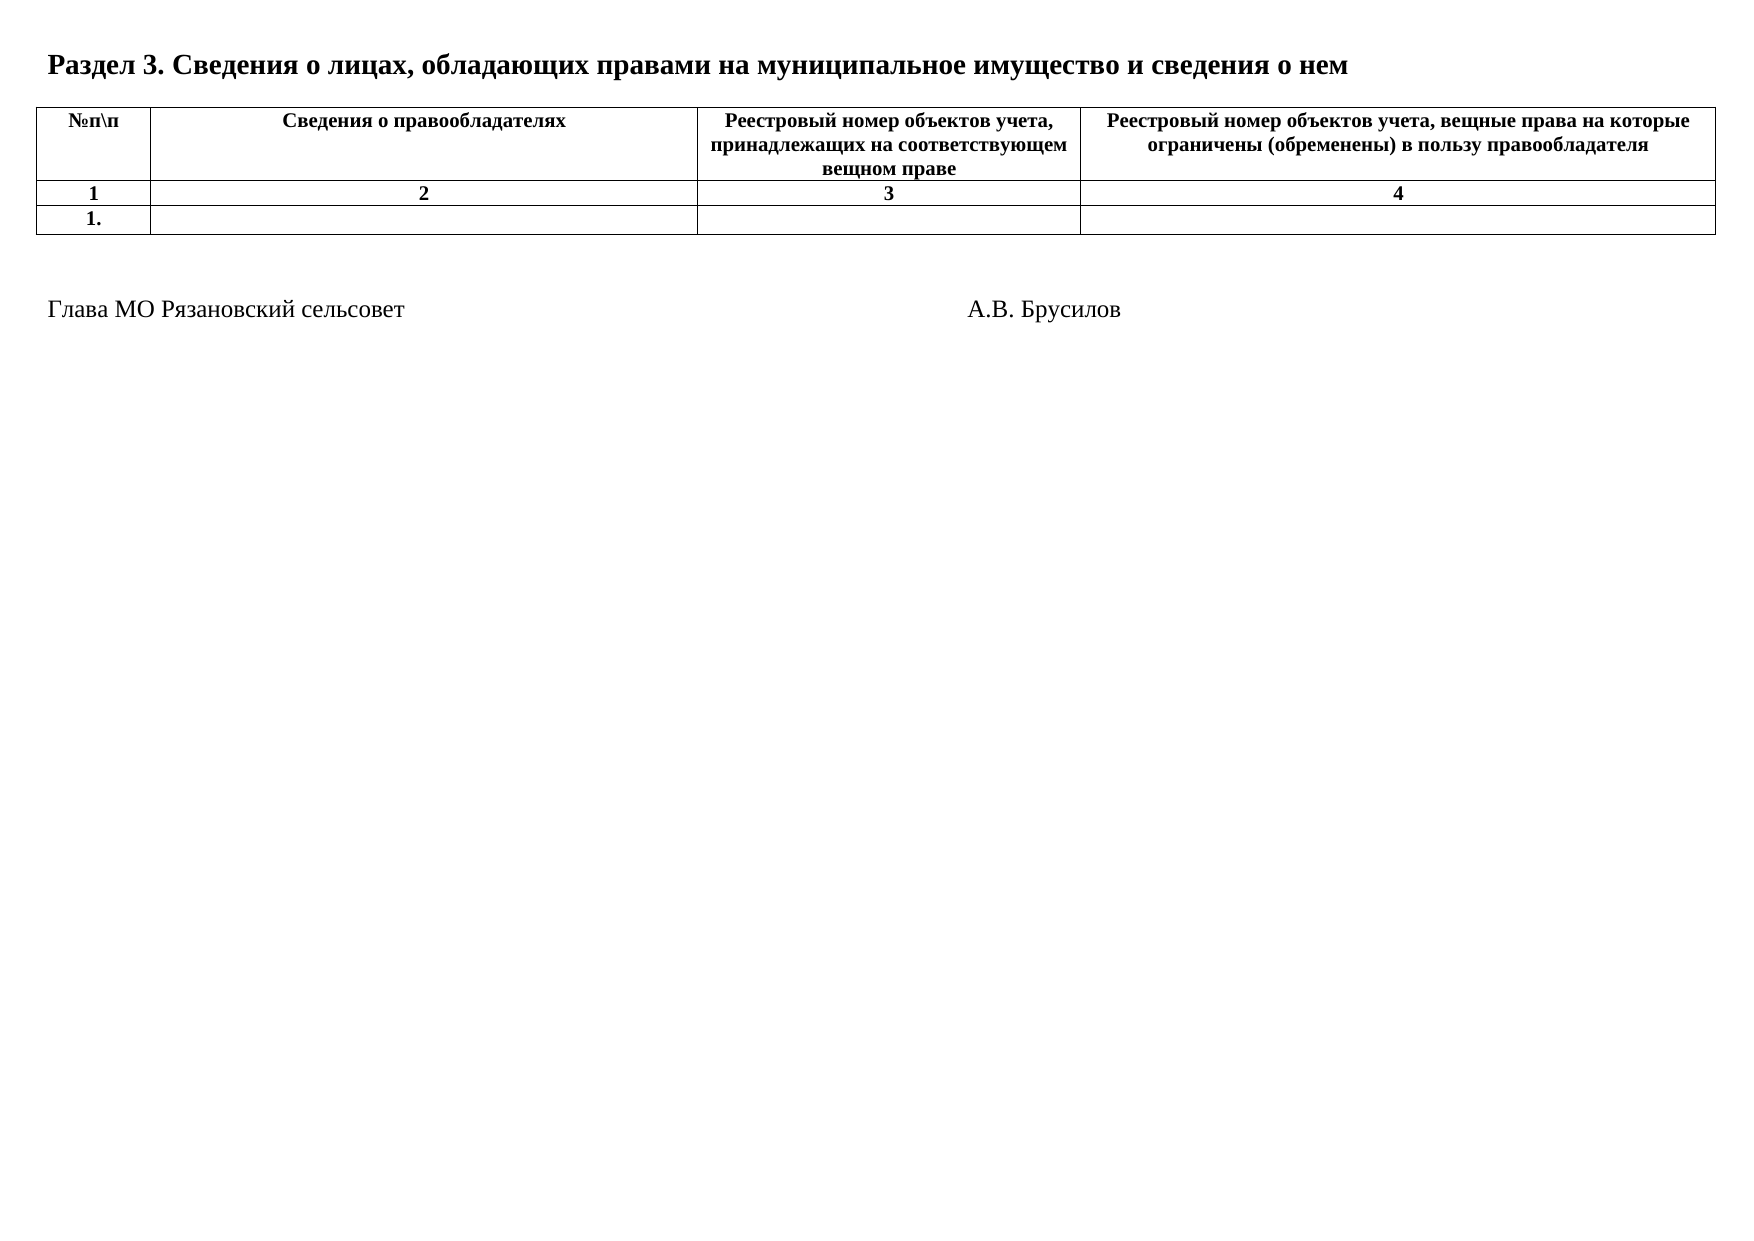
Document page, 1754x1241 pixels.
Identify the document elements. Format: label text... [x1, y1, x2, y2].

table_header Реестровый номер объектов учета, принадлежащих на соответствующем вещном праве [698, 108, 1080, 180]
text Раздел 3. Сведения о лицах, обладающих правами на муниципальное имущество и сведения о нем [47, 47, 1707, 81]
table_cell 1 [37, 181, 150, 205]
table_cell 1. [37, 206, 150, 234]
table_cell [1081, 206, 1715, 234]
table_cell [698, 206, 1080, 234]
text Глава МО Рязановский сельсовет А.В. Брусилов [47, 294, 1707, 323]
table_cell 2 [151, 181, 697, 205]
table_header №п\п [37, 108, 150, 180]
table_header Сведения о правообладателях [151, 108, 697, 180]
table_cell 4 [1081, 181, 1715, 205]
table_cell [151, 206, 697, 234]
table_cell 3 [698, 181, 1080, 205]
table_header Реестровый номер объектов учета, вещные права на которые ограничены (обременены) в пользу правообладателя [1081, 108, 1715, 180]
